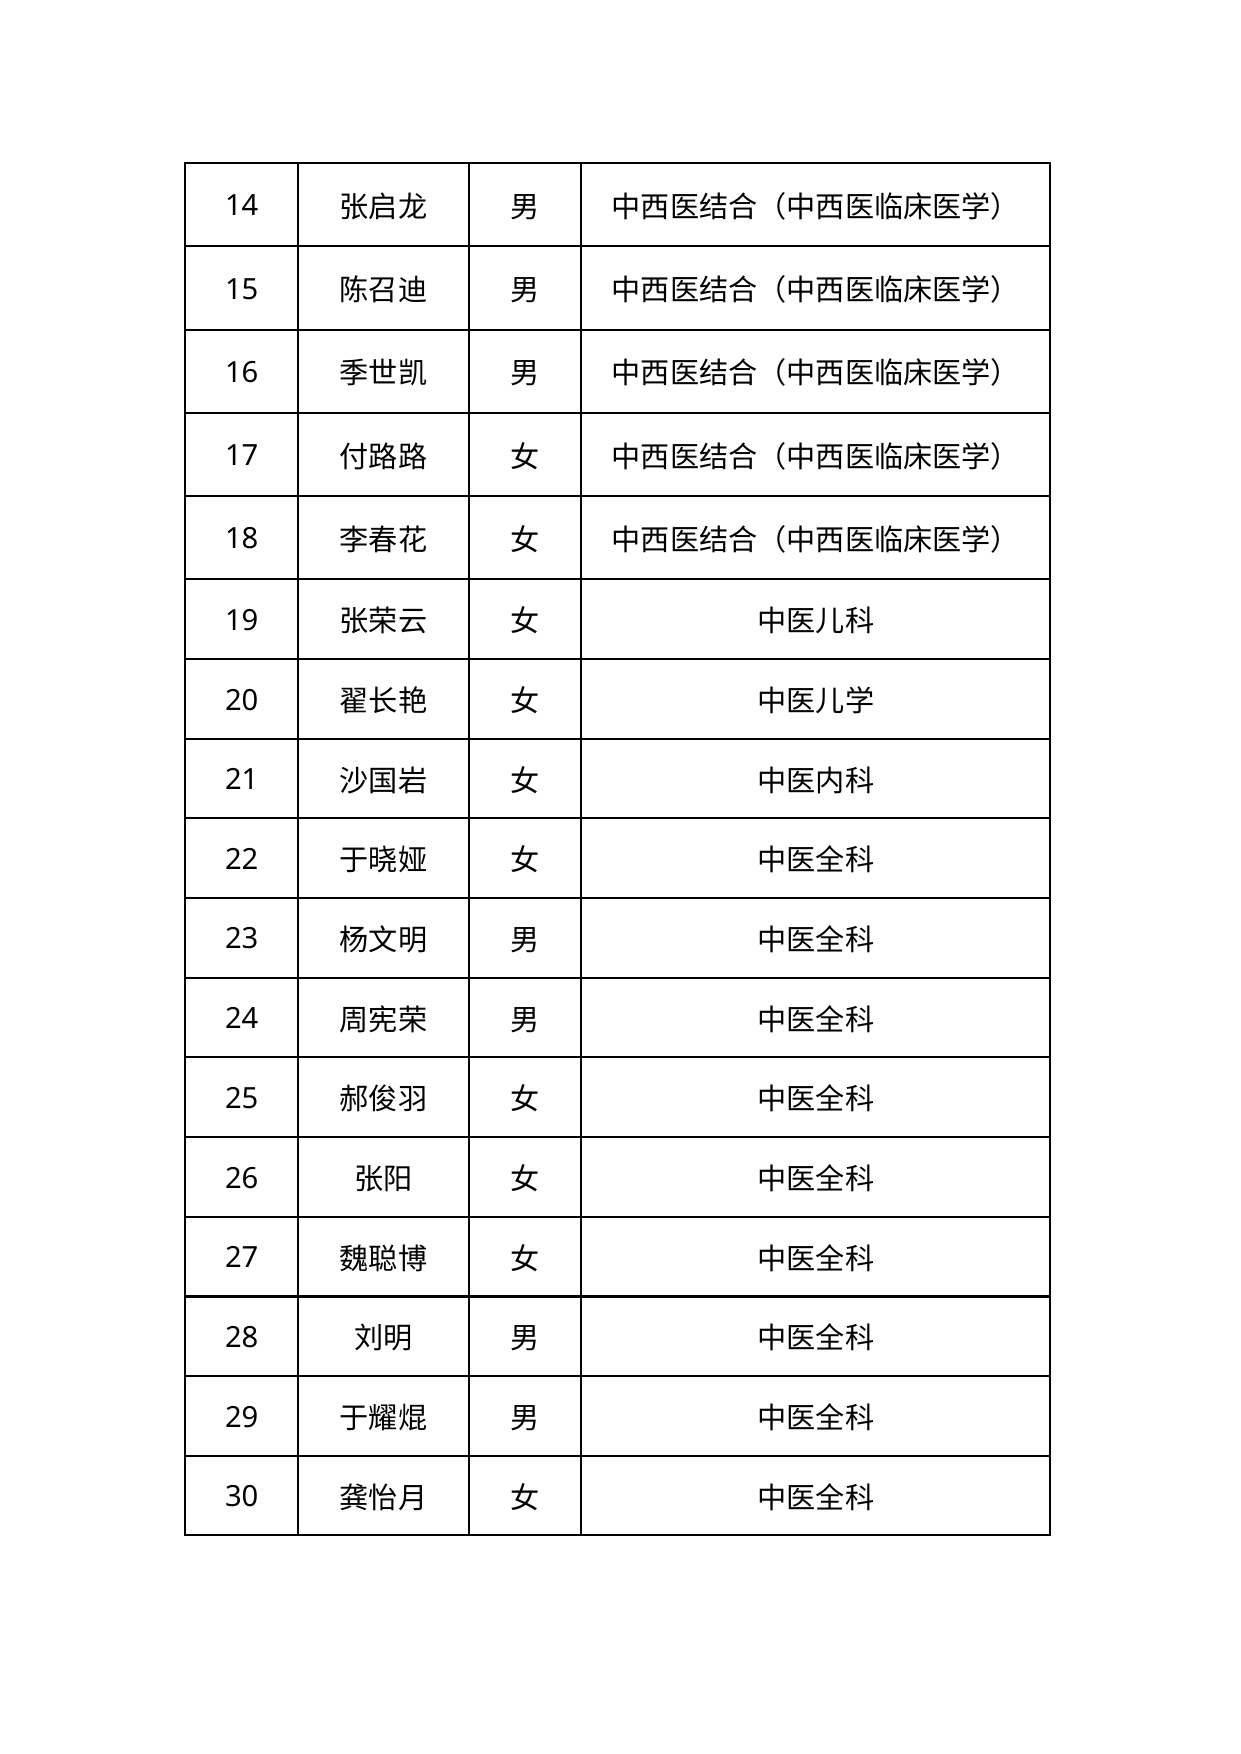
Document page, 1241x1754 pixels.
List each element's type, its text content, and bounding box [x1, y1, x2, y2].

table_cell 张阳 [299, 1138, 468, 1216]
table_cell 翟长艳 [299, 660, 468, 737]
table_cell 26 [186, 1138, 297, 1216]
table_cell 女 [470, 740, 580, 817]
table_cell 魏聪博 [299, 1218, 468, 1295]
table_cell 18 [186, 497, 297, 578]
table_cell 女 [470, 414, 580, 495]
table_cell 中西医结合（中西医临床医学） [582, 164, 1049, 245]
table_cell 女 [470, 1058, 580, 1136]
table_cell 男 [470, 164, 580, 245]
table_cell 15 [186, 247, 297, 328]
table_cell 中医全科 [582, 1457, 1049, 1534]
table_cell 于耀焜 [299, 1377, 468, 1455]
table_cell 男 [470, 979, 580, 1056]
table_cell 男 [470, 1298, 580, 1375]
table_cell 30 [186, 1457, 297, 1534]
table_cell 女 [470, 1138, 580, 1216]
table_cell 女 [470, 819, 580, 897]
table_cell 女 [470, 497, 580, 578]
table_cell 24 [186, 979, 297, 1056]
table_cell 女 [470, 1457, 580, 1534]
table_cell 沙国岩 [299, 740, 468, 817]
table_cell 陈召迪 [299, 247, 468, 328]
table_cell 28 [186, 1298, 297, 1375]
table_cell 23 [186, 899, 297, 977]
table_cell 男 [470, 331, 580, 412]
table_cell 女 [470, 580, 580, 658]
table_cell 中医全科 [582, 1298, 1049, 1375]
table_cell 19 [186, 580, 297, 658]
table_cell 女 [470, 660, 580, 737]
table_cell 20 [186, 660, 297, 737]
table_cell 中医儿科 [582, 580, 1049, 658]
table_cell 21 [186, 740, 297, 817]
table_cell 29 [186, 1377, 297, 1455]
table_cell 于晓娅 [299, 819, 468, 897]
table_cell 郝俊羽 [299, 1058, 468, 1136]
table_cell 中医全科 [582, 819, 1049, 897]
table_cell 中西医结合（中西医临床医学） [582, 414, 1049, 495]
table_cell 龚怡月 [299, 1457, 468, 1534]
table_cell 张荣云 [299, 580, 468, 658]
table_cell 14 [186, 164, 297, 245]
table_cell 16 [186, 331, 297, 412]
table_cell 男 [470, 1377, 580, 1455]
table_cell 中西医结合（中西医临床医学） [582, 247, 1049, 328]
table_cell 中医全科 [582, 979, 1049, 1056]
table_cell 25 [186, 1058, 297, 1136]
table_cell 中西医结合（中西医临床医学） [582, 497, 1049, 578]
table_cell 中医全科 [582, 1058, 1049, 1136]
table_cell 李春花 [299, 497, 468, 578]
table_cell 27 [186, 1218, 297, 1295]
table_cell 中医全科 [582, 1218, 1049, 1295]
table_cell 女 [470, 1218, 580, 1295]
table_cell 中医内科 [582, 740, 1049, 817]
table_cell 男 [470, 247, 580, 328]
table_cell 中医儿学 [582, 660, 1049, 737]
table_cell 付路路 [299, 414, 468, 495]
table_cell 中医全科 [582, 1377, 1049, 1455]
table_cell 季世凯 [299, 331, 468, 412]
table_cell 中西医结合（中西医临床医学） [582, 331, 1049, 412]
table_cell 17 [186, 414, 297, 495]
table_cell 刘明 [299, 1298, 468, 1375]
table_cell 中医全科 [582, 899, 1049, 977]
table_cell 男 [470, 899, 580, 977]
table_cell 周宪荣 [299, 979, 468, 1056]
table_cell 张启龙 [299, 164, 468, 245]
table_cell 中医全科 [582, 1138, 1049, 1216]
table_cell 杨文明 [299, 899, 468, 977]
table_cell 22 [186, 819, 297, 897]
